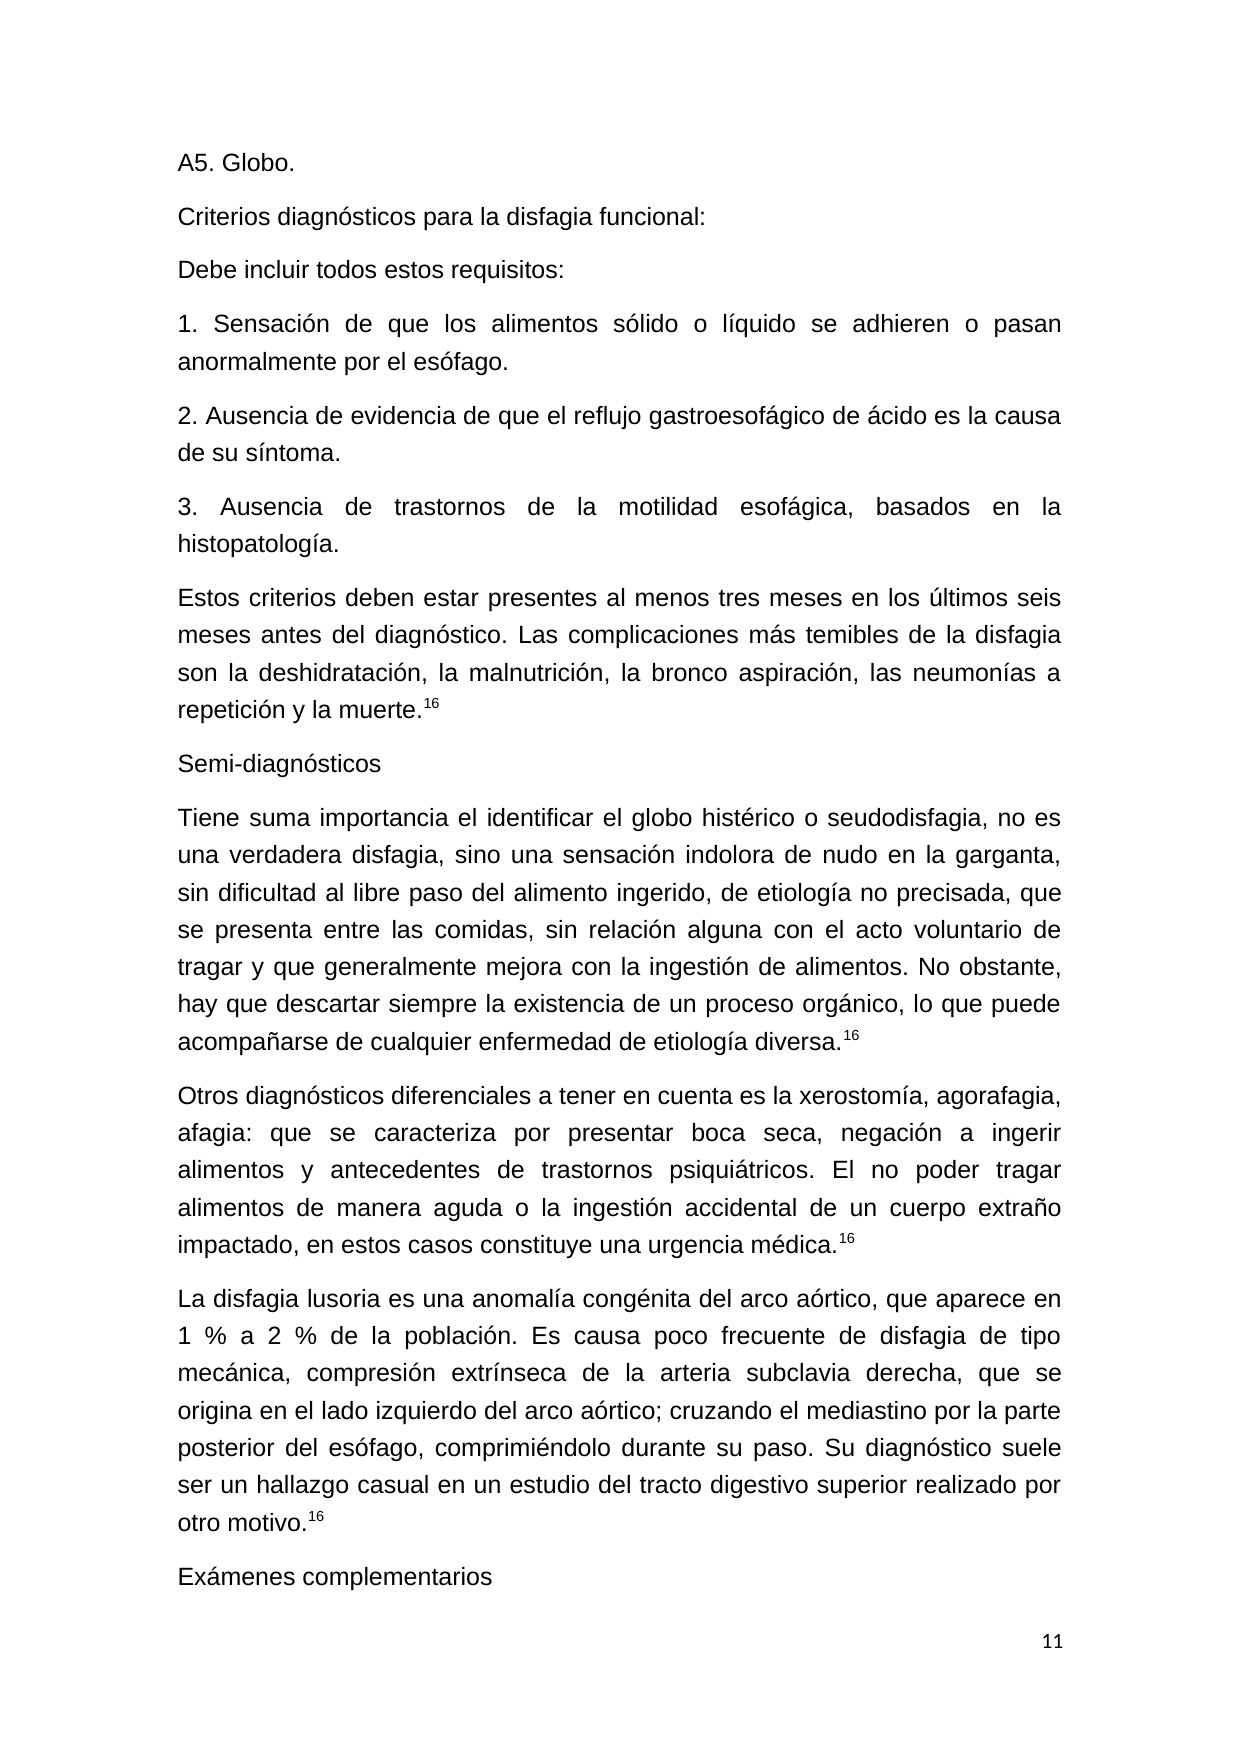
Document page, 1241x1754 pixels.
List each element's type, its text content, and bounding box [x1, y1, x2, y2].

text 2. Ausencia de evidencia de que el reflujo gastroesofágico de ácido es la causa de su síntoma. [177, 401, 1063, 467]
text Tiene suma importancia el identificar el globo histérico o seudodisfagia, no es una verdadera disfagia, sino una sensación indolora de nudo en la garganta, sin dificultad al libre paso del alimento ingerido, de etiología no precisada, que se presenta entre las comidas, sin relación alguna con el acto voluntario de tragar y que generalmente mejora con la ingestión de alimentos. No obstante, hay que descartar siempre la existencia de un proceso orgánico, lo que puede acompañarse de cualquier enfermedad de etiología diversa.16 [177, 803, 1063, 1056]
text Semi-diagnósticos [177, 749, 1063, 778]
text 3. Ausencia de trastornos de la motilidad esofágica, basados en la histopatología. [177, 492, 1063, 558]
text Estos criterios deben estar presentes al menos tres meses en los últimos seis meses antes del diagnóstico. Las complicaciones más temibles de la disfagia son la deshidratación, la malnutrición, la bronco aspiración, las neumonías a repetición y la muerte.16 [177, 583, 1063, 724]
text 1. Sensación de que los alimentos sólido o líquido se adhieren o pasan anormalmente por el esófago. [177, 309, 1063, 376]
text La disfagia lusoria es una anomalía congénita del arco aórtico, que aparece en 1 % a 2 % de la población. Es causa poco frecuente de disfagia de tipo mecánica, compresión extrínseca de la arteria subclavia derecha, que se origina en el lado izquierdo del arco aórtico; cruzando el mediastino por la parte posterior del esófago, comprimiéndolo durante su paso. Su diagnóstico suele ser un hallazgo casual en un estudio del tracto digestivo superior realizado por otro motivo.16 [177, 1284, 1063, 1536]
text Criterios diagnósticos para la disfagia funcional: [177, 202, 1063, 230]
text Debe incluir todos estos requisitos: [177, 256, 1063, 284]
text Otros diagnósticos diferenciales a tener en cuenta es la xerostomía, agorafagia, afagia: que se caracteriza por presentar boca seca, negación a ingerir alimentos y antecedentes de trastornos psiquiátricos. El no poder tragar alimentos de manera aguda o la ingestión accidental de un cuerpo extraño impactado, en estos casos constituye una urgencia médica.16 [177, 1081, 1063, 1259]
text A5. Globo. [177, 148, 1063, 176]
text Exámenes complementarios [177, 1562, 1063, 1590]
